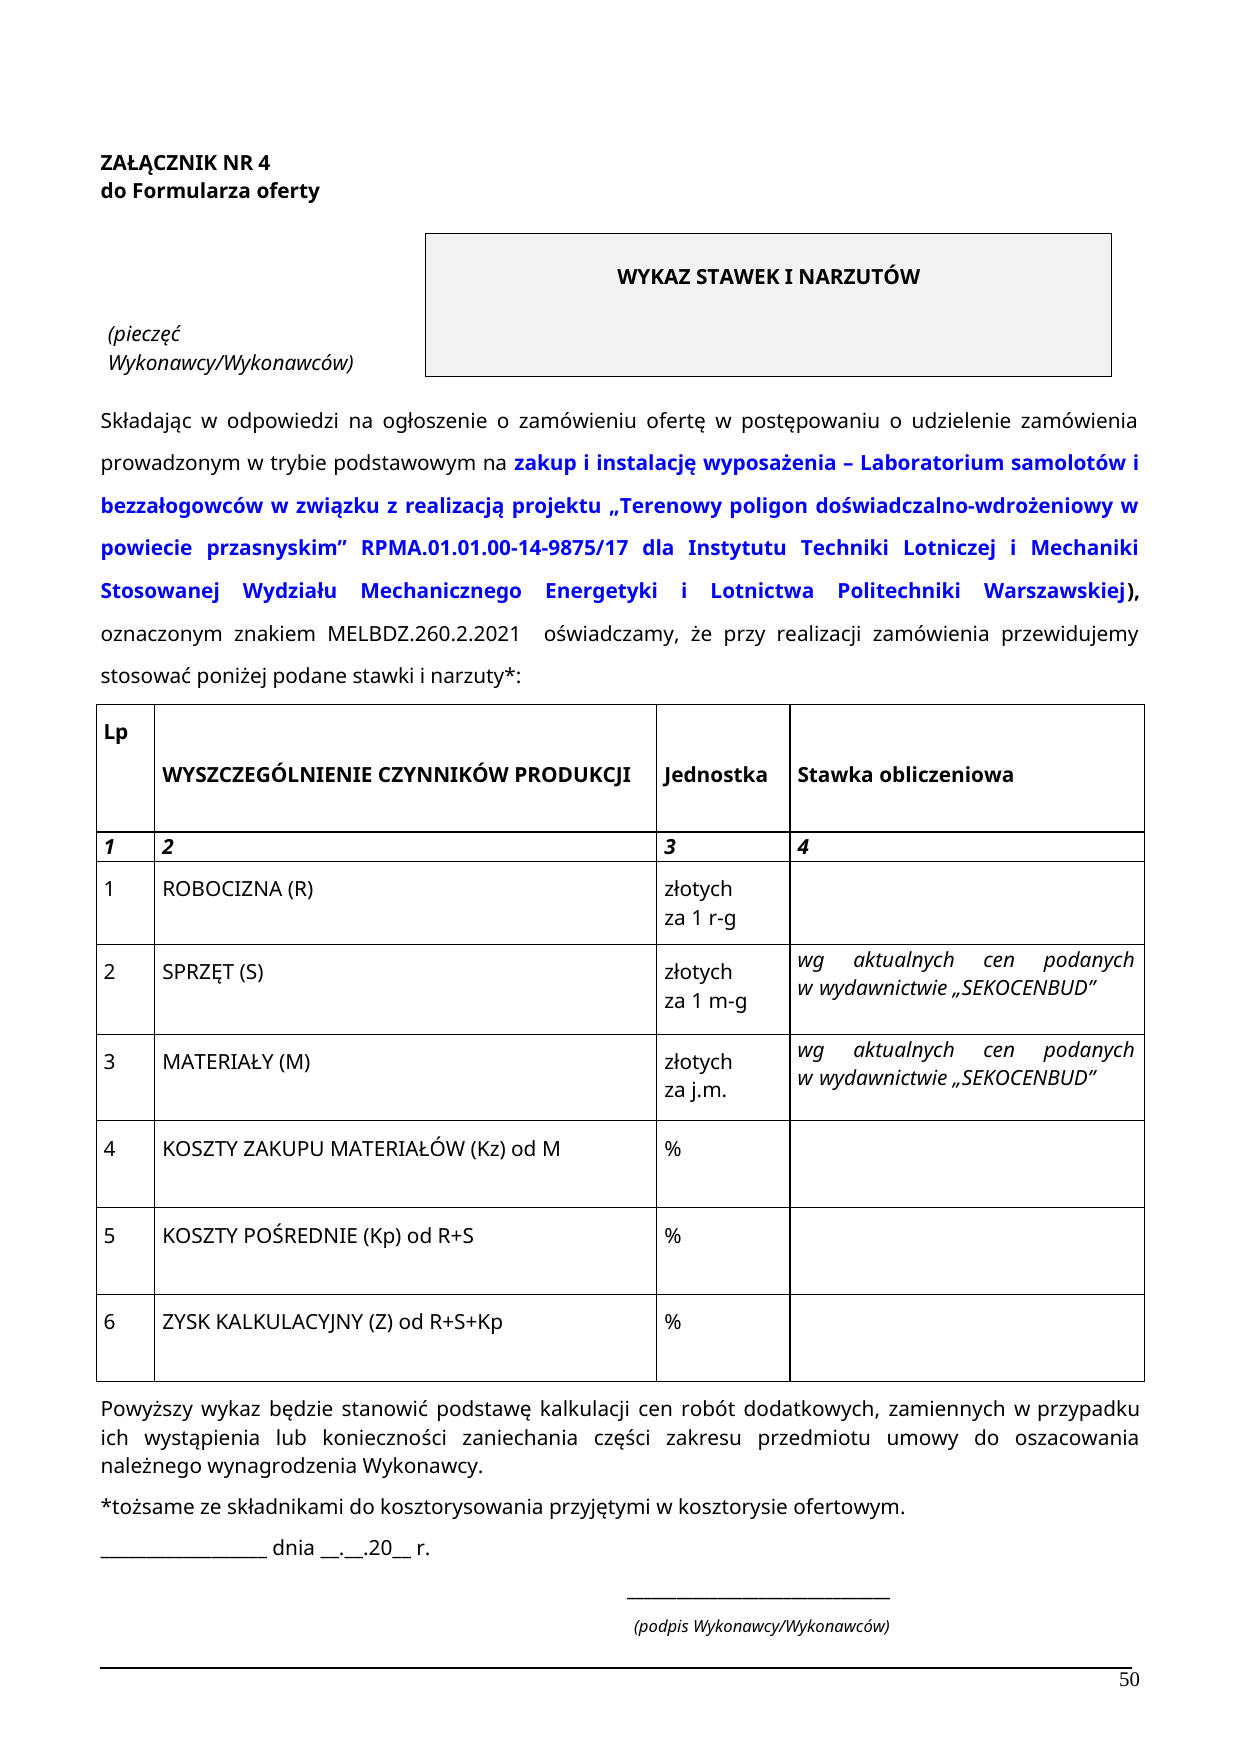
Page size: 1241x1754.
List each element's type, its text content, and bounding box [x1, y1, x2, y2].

text Powyższy wykaz będzie stanowić podstawę kalkulacji cen robót dodatkowych, zamiennych w przypadku ich wystąpienia lub konieczności zaniechania części zakresu przedmiotu umowy do oszacowania należnego wynagrodzenia Wykonawcy. [100, 1394, 1140, 1479]
table_header WYKAZ STAWEK I NARZUTÓW [426, 234, 1111, 376]
table_cell wg aktualnych cen podanych w wydawnictwie „SEKOCENBUD” [791, 1035, 1144, 1120]
table_cell 1 [97, 833, 154, 861]
table_cell [791, 1295, 1144, 1381]
table_header WYSZCZEGÓLNIENIE CZYNNIKÓW PRODUKCJI [155, 705, 656, 831]
table_cell 4 [791, 833, 1144, 861]
table_cell [791, 1208, 1144, 1294]
table_cell 4 [97, 1121, 154, 1207]
table_cell KOSZTY POŚREDNIE (Kp) od R+S [155, 1208, 656, 1294]
table_cell [791, 1121, 1144, 1207]
table_cell SPRZĘT (S) [155, 945, 656, 1034]
table_cell złotych za 1 m-g [657, 945, 789, 1034]
table_cell KOSZTY ZAKUPU MATERIAŁÓW (Kz) od M [155, 1121, 656, 1207]
table_cell % [657, 1208, 789, 1294]
table_cell 1 [97, 862, 154, 944]
table_cell 5 [97, 1208, 154, 1294]
text *tożsame ze składnikami do kosztorysowania przyjętymi w kosztorysie ofertowym. [100, 1492, 1140, 1521]
table_header Jednostka [657, 705, 789, 831]
table_cell [791, 862, 1144, 944]
table_cell 6 [97, 1295, 154, 1381]
text __________________ dnia __.__.20__ r. [100, 1533, 1140, 1561]
table_cell 2 [97, 945, 154, 1034]
table_cell ROBOCIZNA (R) [155, 862, 656, 944]
table_cell 3 [657, 833, 789, 861]
text do Formularza oferty [100, 176, 1140, 204]
table_cell złotych za 1 r-g [657, 862, 789, 944]
table_cell 3 [97, 1035, 154, 1120]
table_header Lp [97, 705, 154, 831]
table_header (pieczęć Wykonawcy/Wykonawców) [100, 233, 425, 376]
table_cell MATERIAŁY (M) [155, 1035, 656, 1120]
text Składając w odpowiedzi na ogłoszenie o zamówieniu ofertę w postępowaniu o udzielenie zamówienia prowadzonym w trybie podstawowym na zakup i instalację wyposażenia – Laboratorium samolotów i bezzałogowców w związku z realizacją projektu „Terenowy poligon doświadczalno-wdrożeniowy w powiecie przasnyskim” RPMA.01.01.00-14-9875/17 dla Instytutu Techniki Lotniczej i Mechaniki Stosowanej Wydziału Mechanicznego Energetyki i Lotnictwa Politechniki Warszawskiej), oznaczonym znakiem MELBDZ.260.2.2021 oświadczamy, że przy realizacji zamówienia przewidujemy stosować poniżej podane stawki i narzuty*: [100, 406, 1140, 690]
text ________________________________ [569, 1574, 1140, 1602]
table_cell % [657, 1121, 789, 1207]
table_cell złotych za j.m. [657, 1035, 789, 1120]
table_cell wg aktualnych cen podanych w wydawnictwie „SEKOCENBUD” [791, 945, 1144, 1034]
table_cell 2 [155, 833, 656, 861]
text (podpis Wykonawcy/Wykonawców) [100, 1615, 1140, 1638]
table_cell % [657, 1295, 789, 1381]
table_cell ZYSK KALKULACYJNY (Z) od R+S+Kp [155, 1295, 656, 1381]
text ZAŁĄCZNIK NR 4 [100, 148, 1140, 176]
table_header Stawka obliczeniowa [791, 705, 1144, 831]
